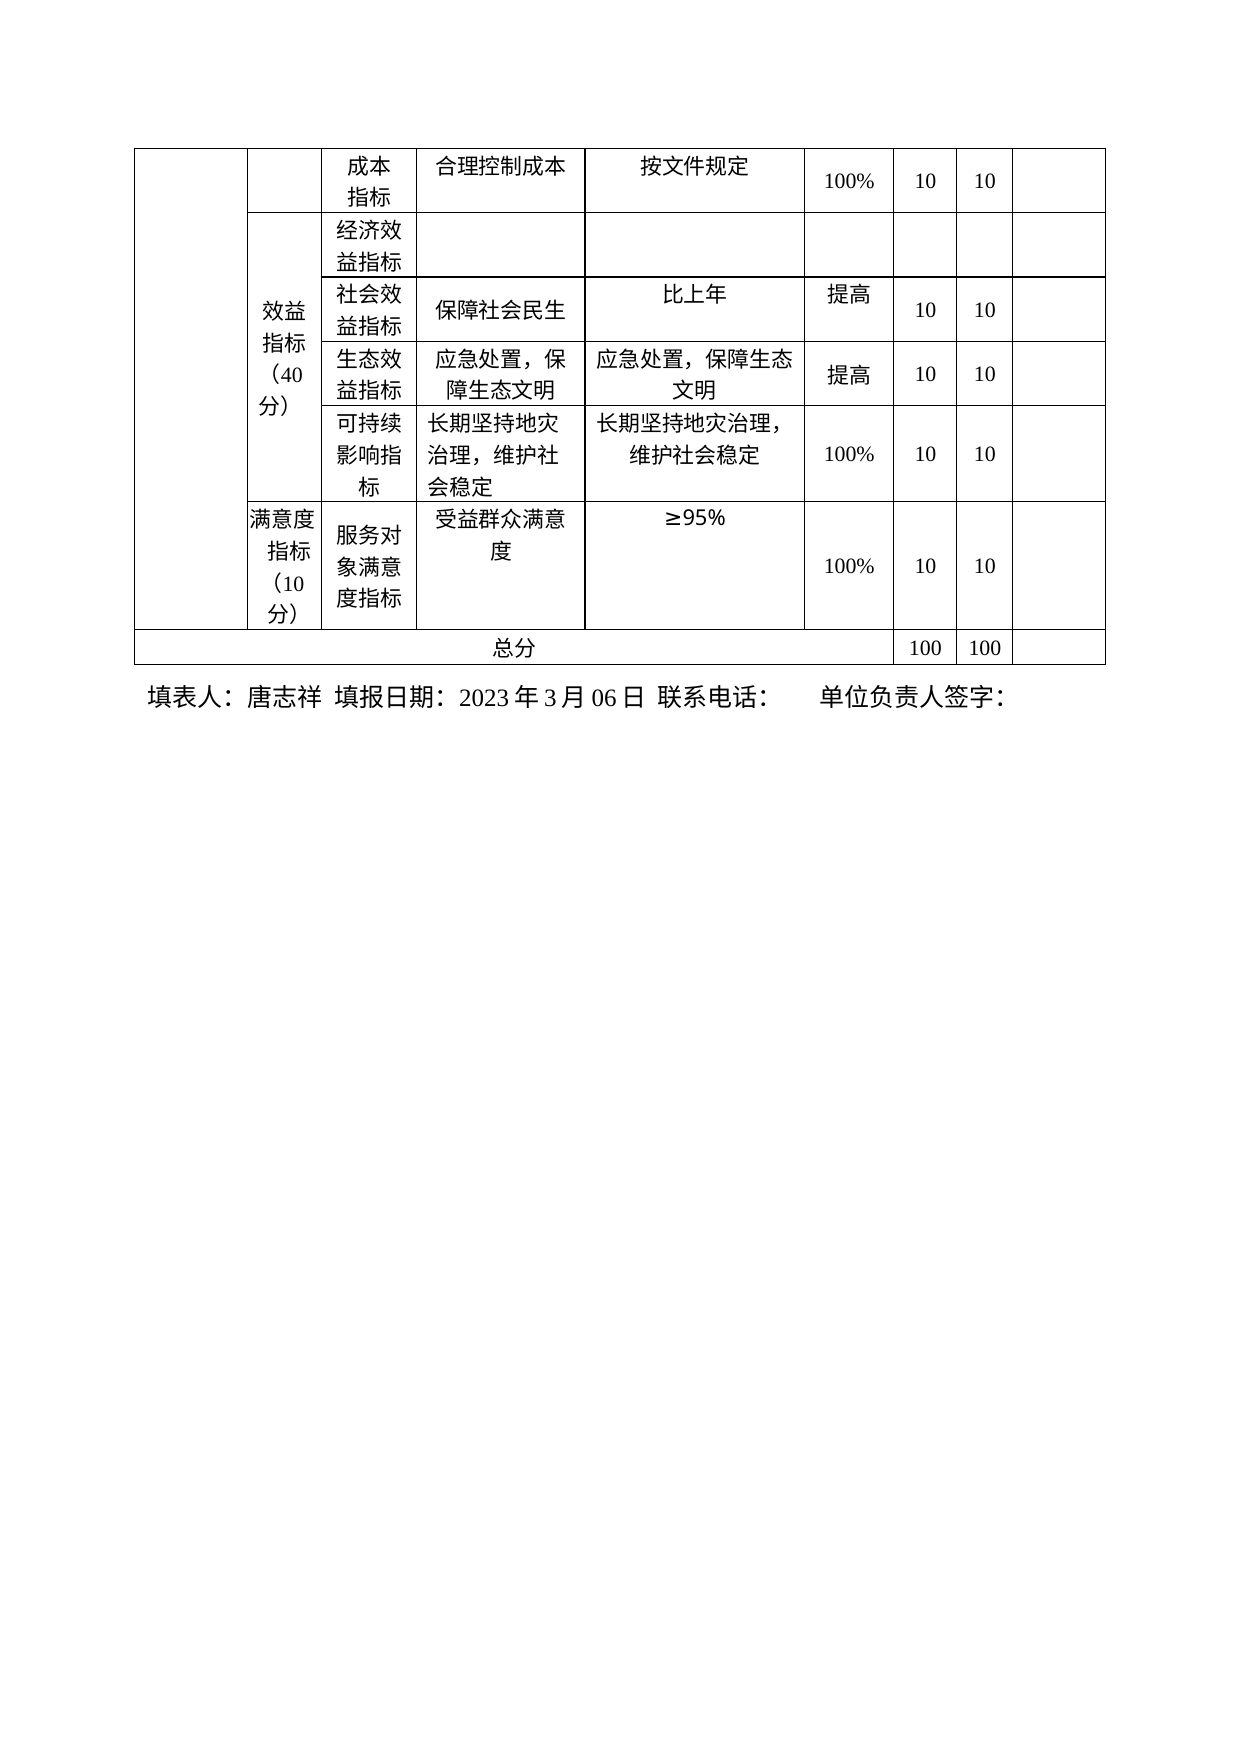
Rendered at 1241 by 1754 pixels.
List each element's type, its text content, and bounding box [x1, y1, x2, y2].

table_cell 10 [894, 149, 956, 212]
table_cell [1013, 213, 1105, 276]
table_cell 100 [894, 630, 956, 664]
table_cell [1013, 342, 1105, 405]
text 填表人：唐志祥 填报日期：2023年3月06日 联系电话： 单位负责人签字： [148, 678, 1092, 714]
table_cell 生态效 益指标 [322, 342, 416, 405]
table_cell 10 [894, 278, 956, 341]
table_cell [1013, 149, 1105, 212]
table_cell 10 [957, 406, 1012, 501]
table_cell 服务对象满意度指标 [322, 502, 416, 629]
table_cell [586, 213, 804, 276]
table_cell [417, 213, 584, 276]
table_cell 提高 [805, 342, 893, 405]
table_cell 可持续影响指标 [322, 406, 416, 501]
table_cell 满意度指标 （10分） [248, 502, 321, 629]
table_cell 应急处置，保障生态文明 [586, 342, 804, 405]
table_cell 比上年 [586, 278, 804, 341]
table_cell 100% [805, 406, 893, 501]
table_cell 总分 [135, 630, 893, 664]
table_cell 经济效 益指标 [322, 213, 416, 276]
table_cell [1013, 502, 1105, 629]
table_cell 合理控制成本 [417, 149, 584, 212]
table_cell 长期坚持地灾治理，维护社会稳定 [586, 406, 804, 501]
table_cell [1013, 278, 1105, 341]
table_cell 100% [805, 149, 893, 212]
table_cell 按文件规定 [586, 149, 804, 212]
table_cell 受益群众满意度 [417, 502, 584, 629]
table_cell 应急处置，保障生态文明 [417, 342, 584, 405]
table_cell 100% [805, 502, 893, 629]
table_cell ≥95% [586, 502, 804, 629]
table_cell 10 [957, 342, 1012, 405]
table_cell 100 [957, 630, 1012, 664]
table_cell 长期坚持地灾治理，维护社会稳定 [417, 406, 584, 501]
table_cell [1013, 630, 1105, 664]
table_cell [805, 213, 893, 276]
table_cell [894, 213, 956, 276]
table_cell 社会效 益指标 [322, 278, 416, 341]
table_cell 成本 指标 [322, 149, 416, 212]
table_cell 10 [894, 342, 956, 405]
table_cell 效益 指标 （40分） [248, 213, 321, 501]
table_cell 10 [957, 278, 1012, 341]
table_cell [1013, 406, 1105, 501]
table_cell 10 [894, 406, 956, 501]
table_cell [957, 213, 1012, 276]
table_cell 10 [894, 502, 956, 629]
table_cell 提高 [805, 278, 893, 341]
table_cell 10 [957, 502, 1012, 629]
table_cell 10 [957, 149, 1012, 212]
table_cell 保障社会民生 [417, 278, 584, 341]
